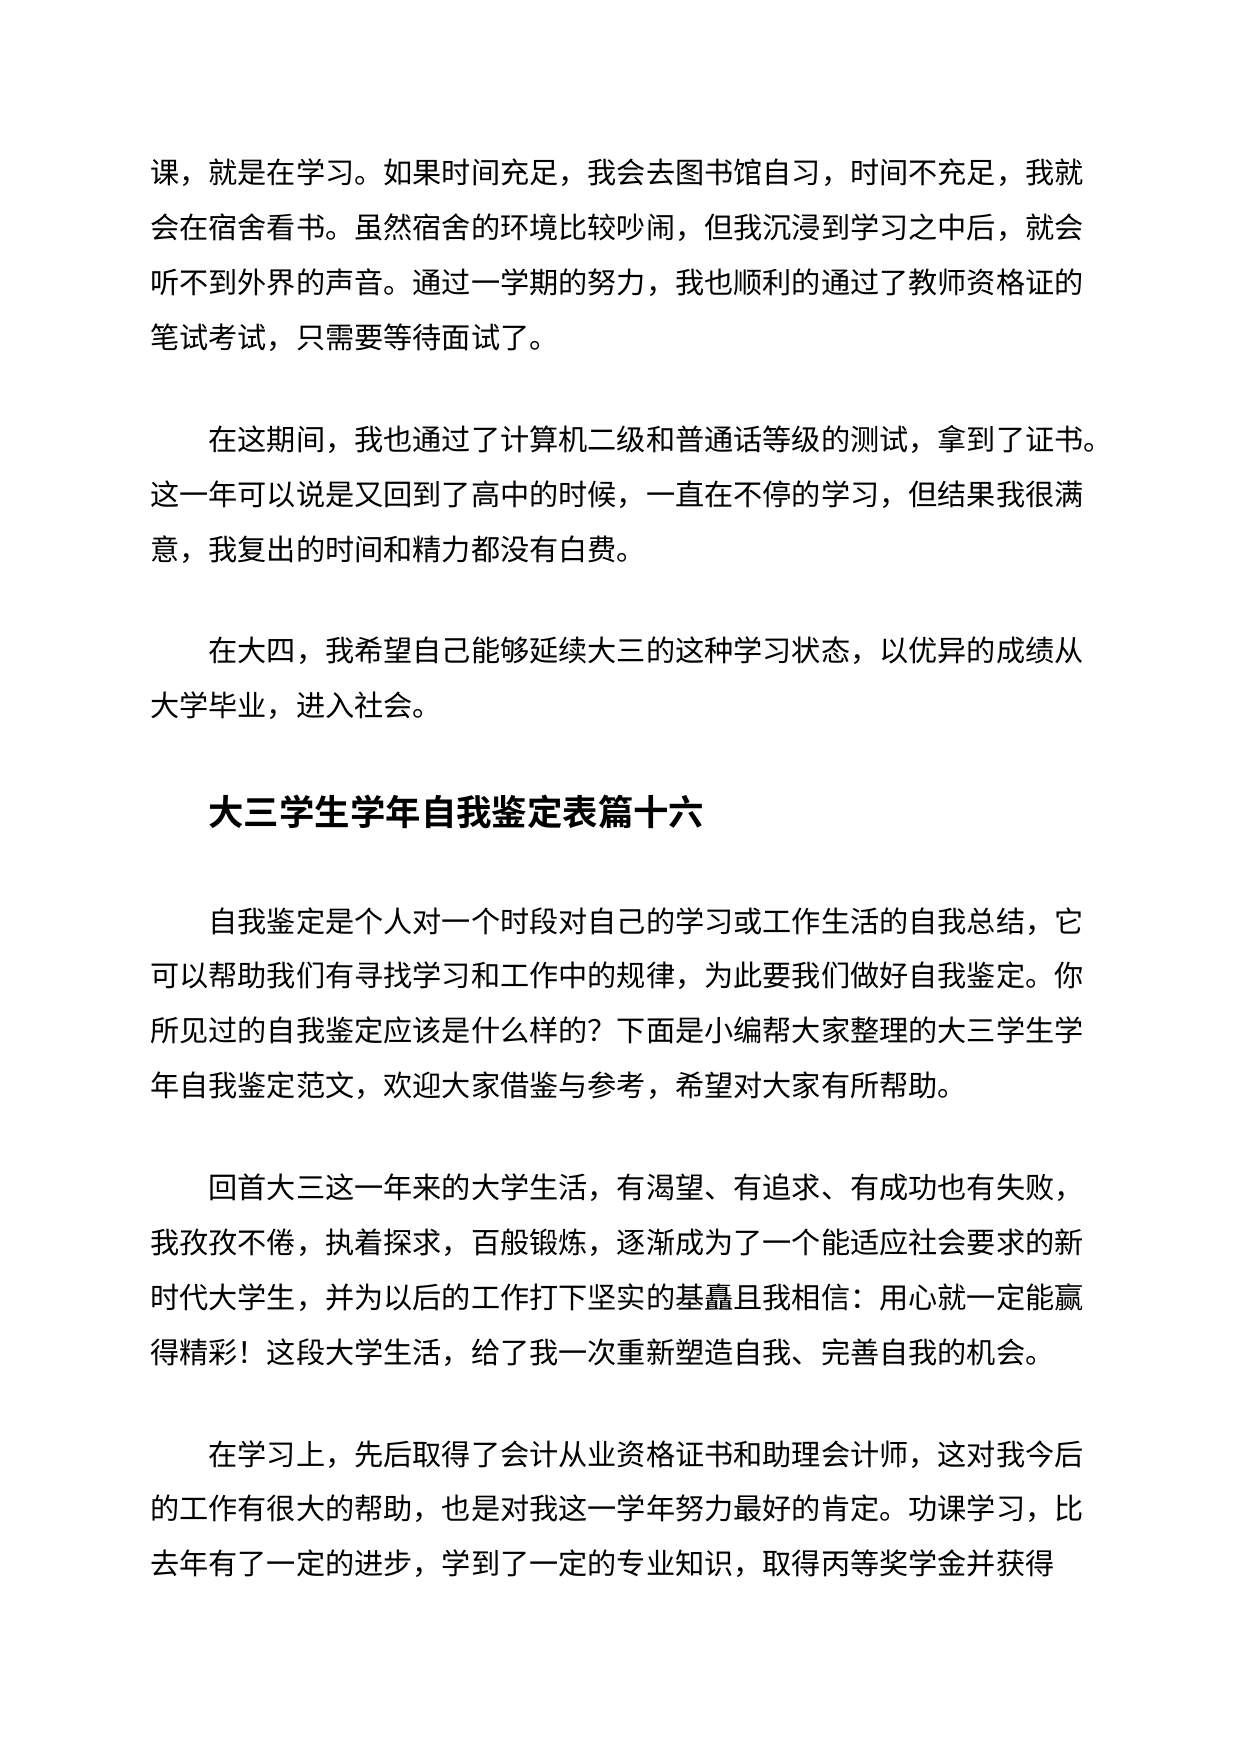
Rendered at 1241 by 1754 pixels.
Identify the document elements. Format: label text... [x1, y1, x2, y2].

text 在这期间，我也通过了计算机二级和普通话等级的测试，拿到了证书。这一年可以说是又回到了高中的时候，一直在不停的学习，但结果我很满意，我复出的时间和精力都没有白费。 [150, 416, 1090, 568]
text 在大四，我希望自己能够延续大三的这种学习状态，以优异的成绩从大学毕业，进入社会。 [150, 628, 1090, 725]
text 自我鉴定是个人对一个时段对自己的学习或工作生活的自我总结，它可以帮助我们有寻找学习和工作中的规律，为此要我们做好自我鉴定。你所见过的自我鉴定应该是什么样的？下面是小编帮大家整理的大三学生学年自我鉴定范文，欢迎大家借鉴与参考，希望对大家有所帮助。 [150, 898, 1090, 1105]
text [150, 150, 1090, 357]
text 大三学生学年自我鉴定表篇十六 [150, 785, 1090, 836]
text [150, 1431, 1090, 1583]
text 回首大三这一年来的大学生活，有渴望、有追求、有成功也有失败，我孜孜不倦，执着探求，百般锻炼，逐渐成为了一个能适应社会要求的新时代大学生，并为以后的工作打下坚实的基矗且我相信：用心就一定能赢得精彩！这段大学生活，给了我一次重新塑造自我、完善自我的机会。 [150, 1164, 1090, 1372]
